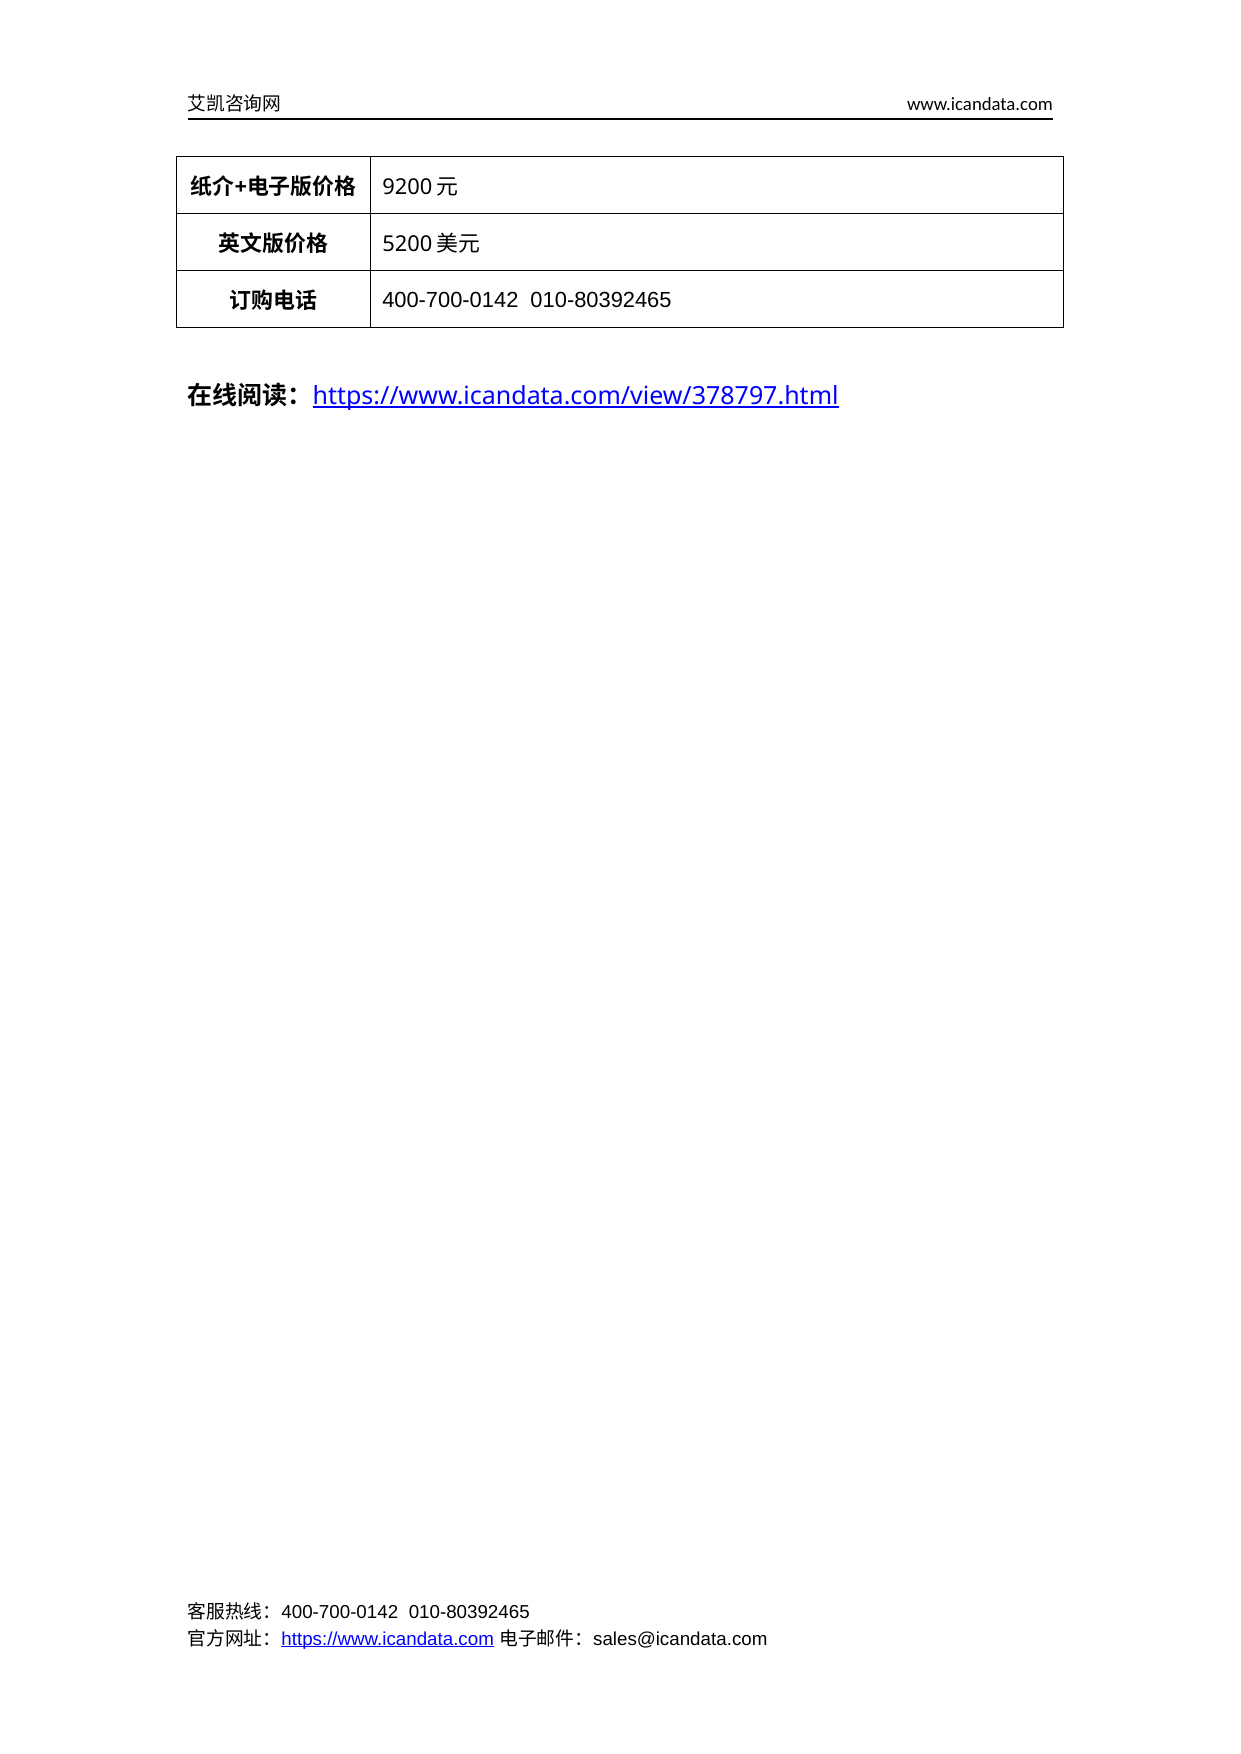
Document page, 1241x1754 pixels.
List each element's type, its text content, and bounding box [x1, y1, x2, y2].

table_cell 英文版价格 [177, 214, 370, 270]
table_cell 纸介+电子版价格 [177, 157, 370, 213]
table_cell 5200美元 [371, 214, 1063, 270]
table_cell 9200元 [371, 157, 1063, 213]
text 在线阅读：https://www.icandata.com/view/378797.html [187, 361, 1053, 426]
table_cell 400-700-0142 010-80392465 [371, 271, 1063, 327]
table_cell 订购电话 [177, 271, 370, 327]
